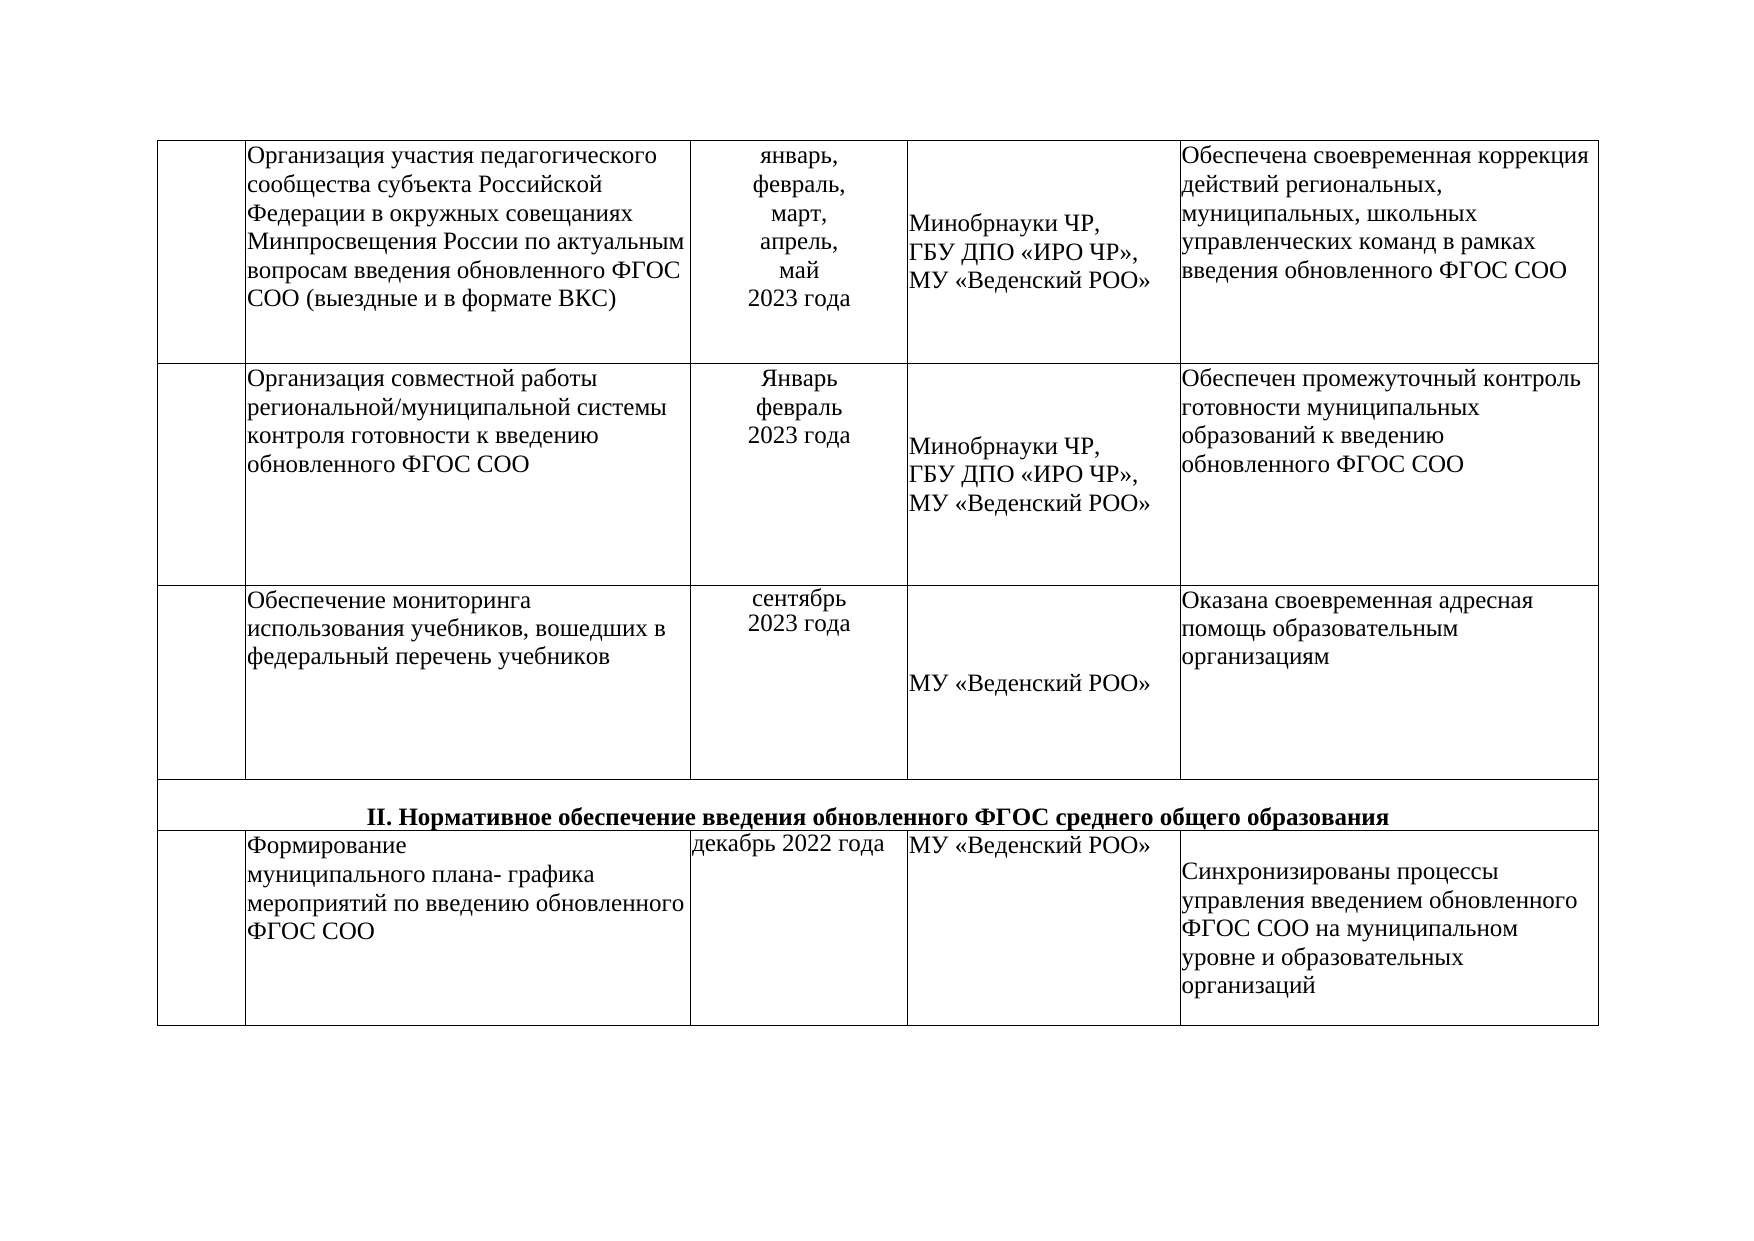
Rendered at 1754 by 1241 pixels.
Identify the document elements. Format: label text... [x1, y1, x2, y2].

table_header Минобрнауки ЧР, ГБУ ДПО «ИРО ЧР», МУ «Веденский РОО» [908, 141, 1180, 362]
table_cell МУ «Веденский РОО» [908, 586, 1180, 779]
table_header [158, 141, 245, 362]
table_header Организация участия педагогического сообщества субъекта Российской Федерации в окружных совещаниях Минпросвещения России по актуальным вопросам введения обновленного ФГОС СОО (выездные и в формате ВКС) [246, 141, 690, 362]
table_cell [158, 364, 245, 585]
table_cell [158, 586, 245, 779]
table_cell [158, 831, 245, 1025]
table_cell II. Нормативное обеспечение введения обновленного ФГОС среднего общего образования [158, 780, 1598, 830]
table_cell Формирование муниципального плана- графика мероприятий по введению обновленного ФГОС СОО [246, 831, 690, 1025]
table_cell Организация совместной работы региональной/муниципальной системы контроля готовности к введению обновленного ФГОС СОО [246, 364, 690, 585]
table_cell Обеспечение мониторинга использования учебников, вошедших в федеральный перечень учебников [246, 586, 690, 779]
table_cell МУ «Веденский РОО» [908, 831, 1180, 1025]
table_cell Оказана своевременная адресная помощь образовательным организациям [1181, 586, 1598, 779]
table_cell Минобрнауки ЧР, ГБУ ДПО «ИРО ЧР», МУ «Веденский РОО» [908, 364, 1180, 585]
table_header январь, февраль, март, апрель, май 2023 года [691, 141, 907, 362]
table_header Обеспечена своевременная коррекция действий региональных, муниципальных, школьных управленческих команд в рамках введения обновленного ФГОС СОО [1181, 141, 1598, 362]
table_cell Синхронизированы процессы управления введением обновленного ФГОС СОО на муниципальном уровне и образовательных организаций [1181, 831, 1598, 1025]
table_cell Январь февраль 2023 года [691, 364, 907, 585]
table_cell декабрь 2022 года [691, 831, 907, 1025]
table_cell Обеспечен промежуточный контроль готовности муниципальных образований к введению обновленного ФГОС СОО [1181, 364, 1598, 585]
table_cell сентябрь 2023 года [691, 586, 907, 779]
